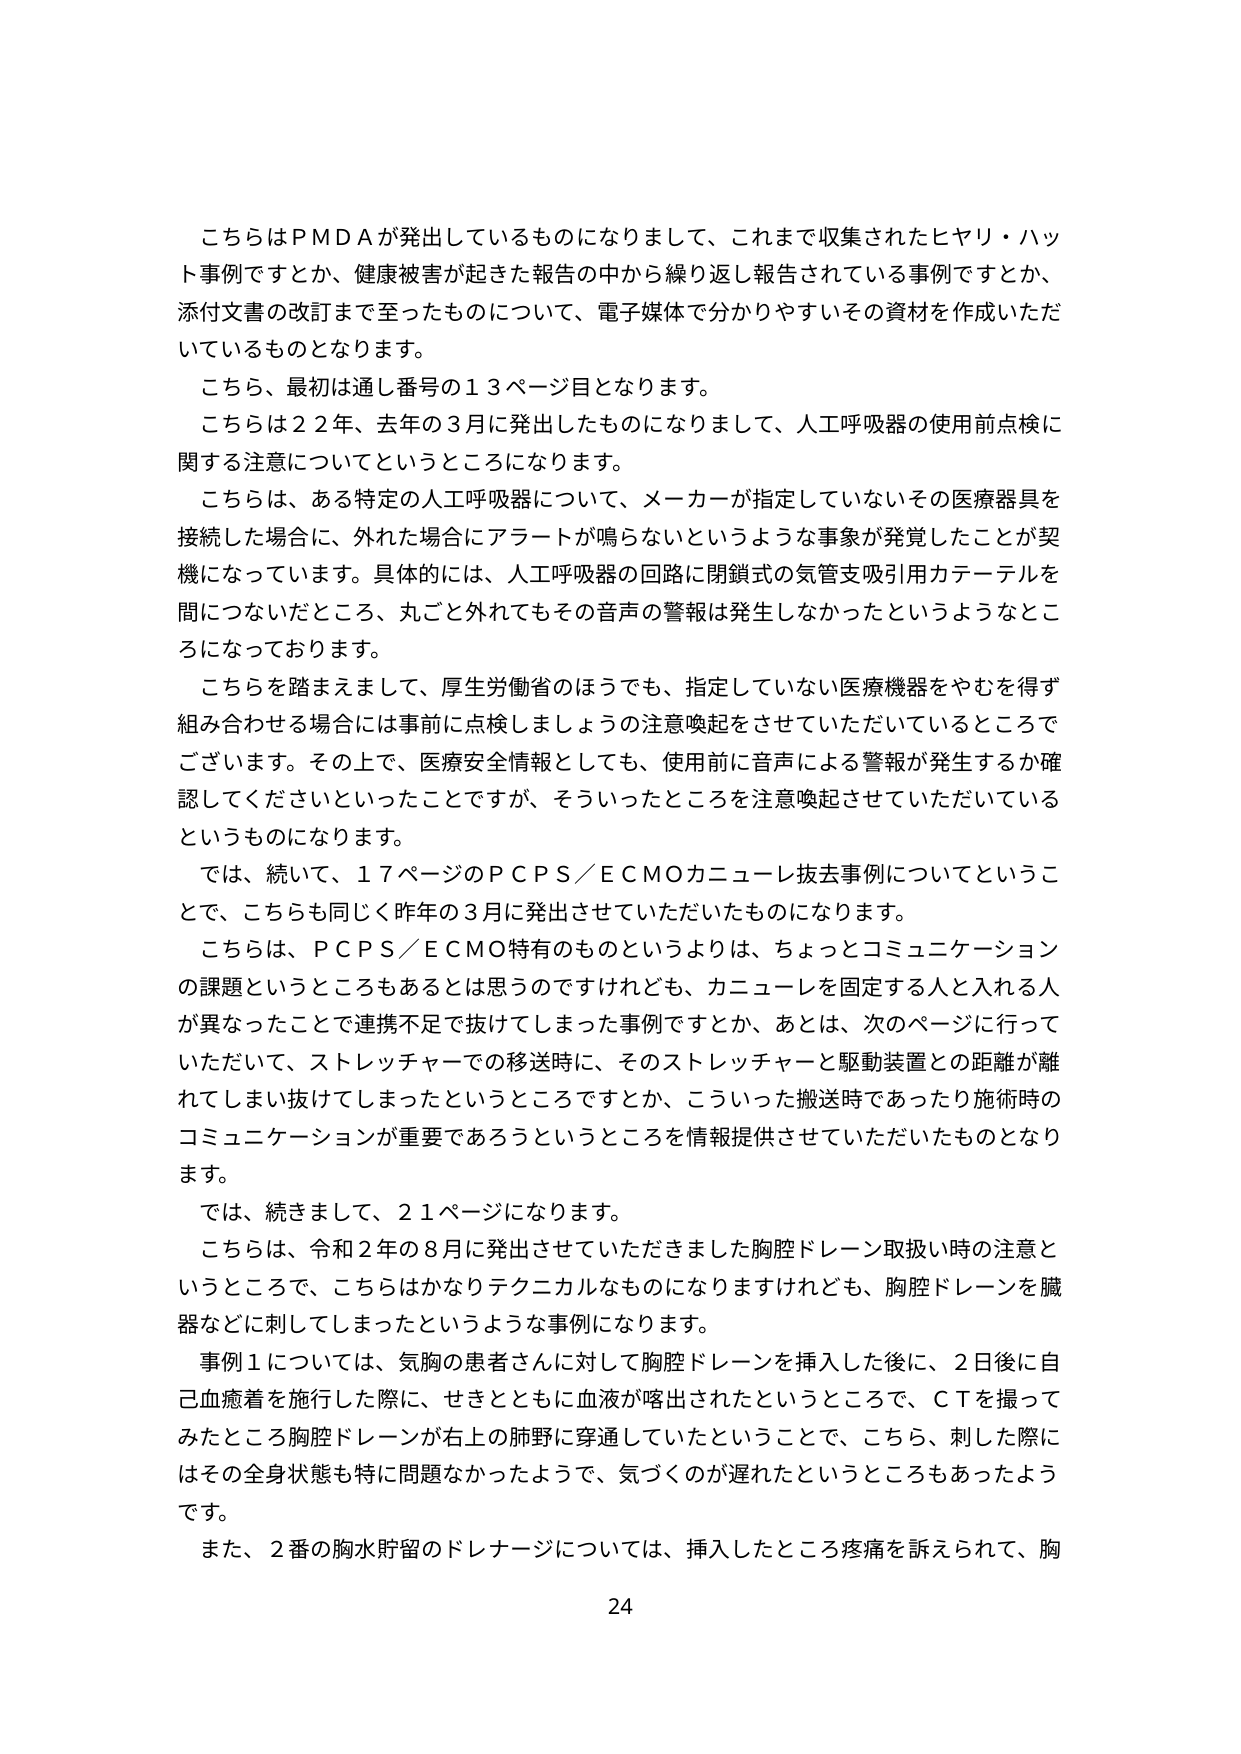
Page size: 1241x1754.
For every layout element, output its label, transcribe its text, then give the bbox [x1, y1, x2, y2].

text こちらは２２年、去年の３月に発出したものになりまして、人工呼吸器の使用前点検に関する注意についてというところになります。 [177, 404, 1063, 479]
text 事例１については、気胸の患者さんに対して胸腔ドレーンを挿入した後に、２日後に自己血癒着を施行した際に、せきとともに血液が喀出されたというところで、ＣＴを撮ってみたところ胸腔ドレーンが右上の肺野に穿通していたということで、こちら、刺した際にはその全身状態も特に問題なかったようで、気づくのが遅れたというところもあったようです。 [177, 1342, 1063, 1529]
text こちらはＰＭＤＡが発出しているものになりまして、これまで収集されたヒヤリ・ハット事例ですとか、健康被害が起きた報告の中から繰り返し報告されている事例ですとか、添付文書の改訂まで至ったものについて、電子媒体で分かりやすいその資材を作成いただいているものとなります。 [177, 217, 1063, 367]
text こちらは、ＰＣＰＳ／ＥＣＭＯ特有のものというよりは、ちょっとコミュニケーションの課題というところもあるとは思うのですけれども、カニューレを固定する人と入れる人が異なったことで連携不足で抜けてしまった事例ですとか、あとは、次のページに行っていただいて、ストレッチャーでの移送時に、そのストレッチャーと駆動装置との距離が離れてしまい抜けてしまったというところですとか、こういった搬送時であったり施術時のコミュニケーションが重要であろうというところを情報提供させていただいたものとなります。 [177, 929, 1063, 1192]
text こちらを踏まえまして、厚生労働省のほうでも、指定していない医療機器をやむを得ず組み合わせる場合には事前に点検しましょうの注意喚起をさせていただいているところでございます。その上で、医療安全情報としても、使用前に音声による警報が発生するか確認してくださいといったことですが、そういったところを注意喚起させていただいているというものになります。 [177, 667, 1063, 854]
text では、続いて、１７ページのＰＣＰＳ／ＥＣＭＯカニューレ抜去事例についてということで、こちらも同じく昨年の３月に発出させていただいたものになります。 [177, 854, 1063, 929]
text こちらは、ある特定の人工呼吸器について、メーカーが指定していないその医療器具を接続した場合に、外れた場合にアラートが鳴らないというような事象が発覚したことが契機になっています。具体的には、人工呼吸器の回路に閉鎖式の気管支吸引用カテーテルを間につないだところ、丸ごと外れてもその音声の警報は発生しなかったというようなところになっております。 [177, 479, 1063, 667]
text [177, 1529, 1063, 1567]
text こちらは、令和２年の８月に発出させていただきました胸腔ドレーン取扱い時の注意というところで、こちらはかなりテクニカルなものになりますけれども、胸腔ドレーンを臓器などに刺してしまったというような事例になります。 [177, 1229, 1063, 1342]
text こちら、最初は通し番号の１３ページ目となります。 [177, 367, 1063, 404]
text では、続きまして、２１ページになります。 [177, 1192, 1063, 1229]
